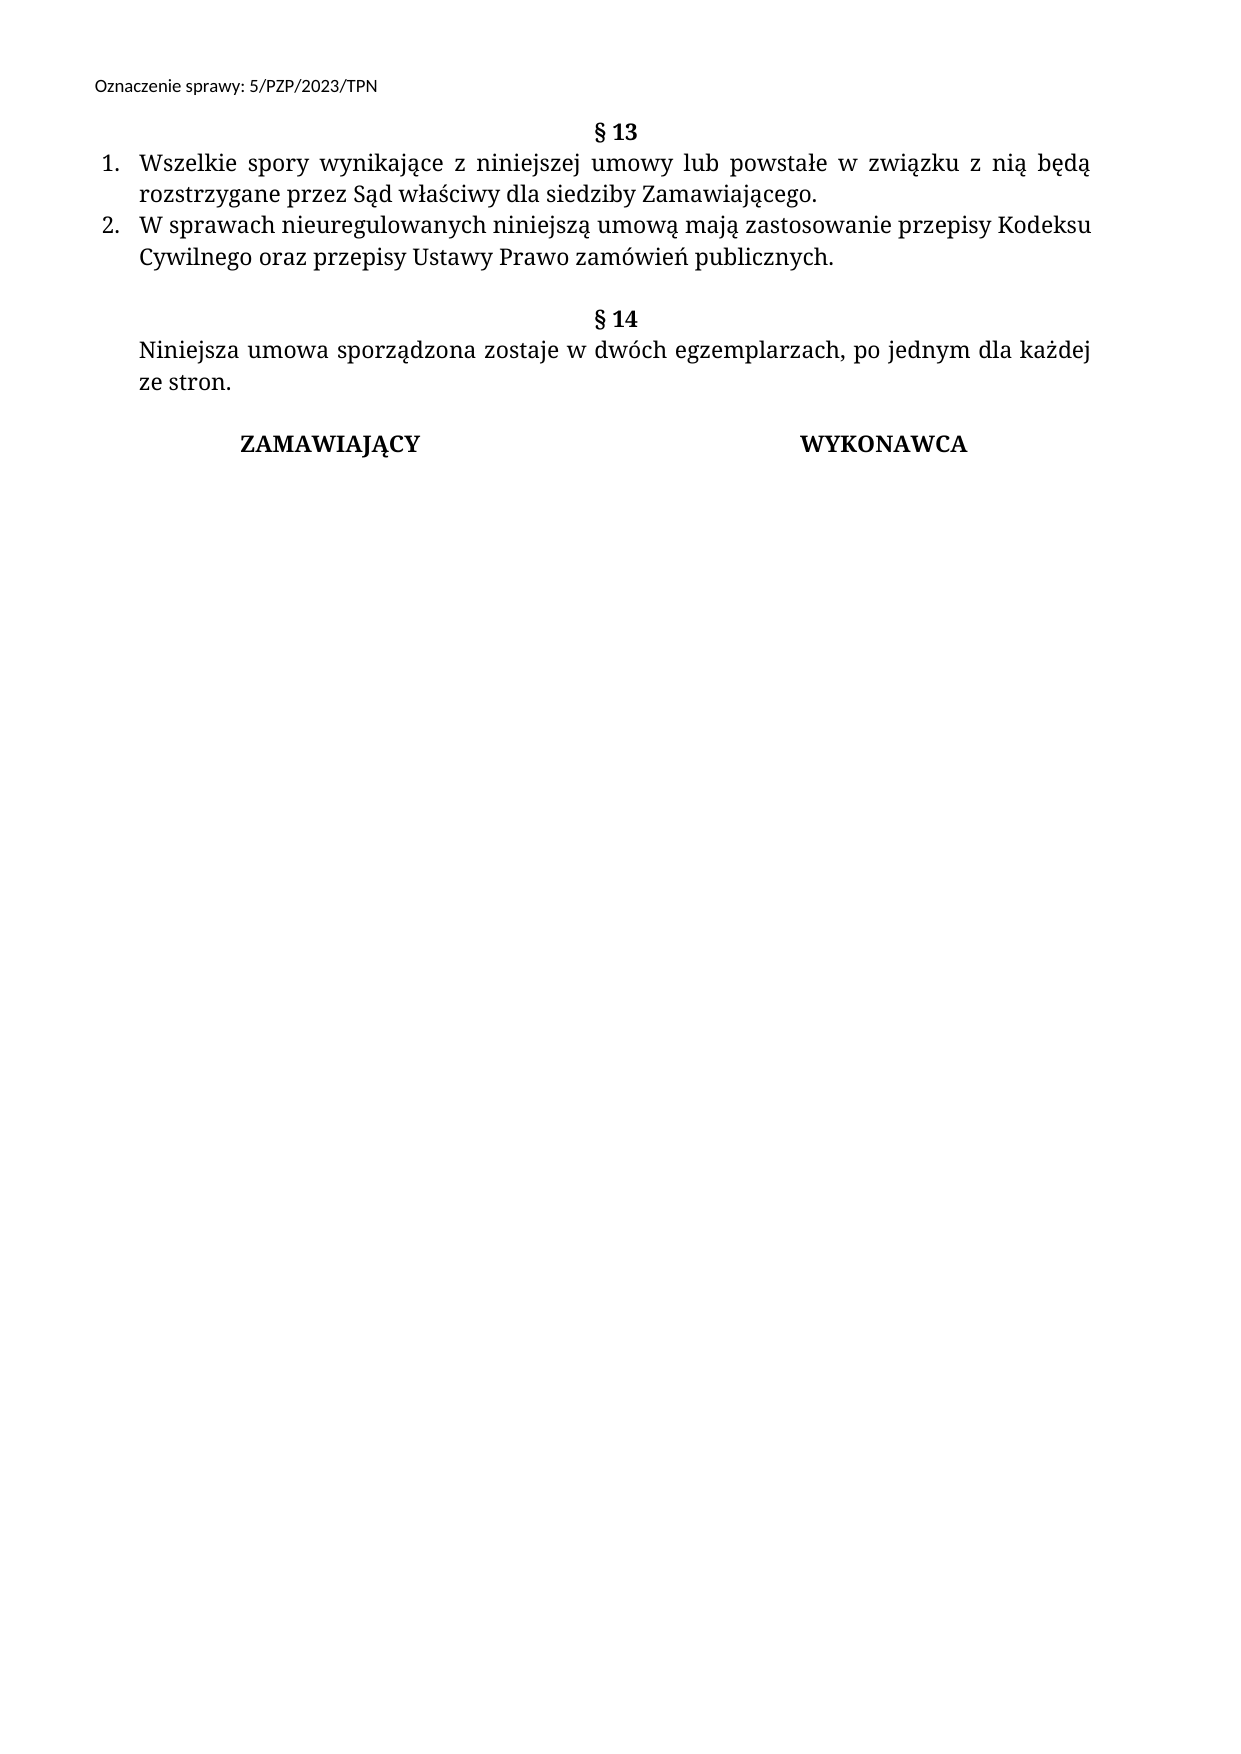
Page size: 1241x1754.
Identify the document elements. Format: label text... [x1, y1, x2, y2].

text § 13 [139, 116, 1092, 147]
text § 14 [139, 303, 1092, 334]
list Wszelkie spory wynikające z niniejszej umowy lub powstałe w związku z nią będą rozstrzygane przez Sąd właściwy dla siedziby Zamawiającego. [101, 147, 1092, 209]
list W sprawach nieuregulowanych niniejszą umową mają zastosowanie przepisy Kodeksu Cywilnego oraz przepisy Ustawy Prawo zamówień publicznych. [101, 209, 1092, 272]
text Niniejsza umowa sporządzona zostaje w dwóch egzemplarzach, po jednym dla każdej ze stron. [139, 334, 1092, 397]
text ZAMAWIAJĄCY WYKONAWCA [139, 428, 1092, 459]
